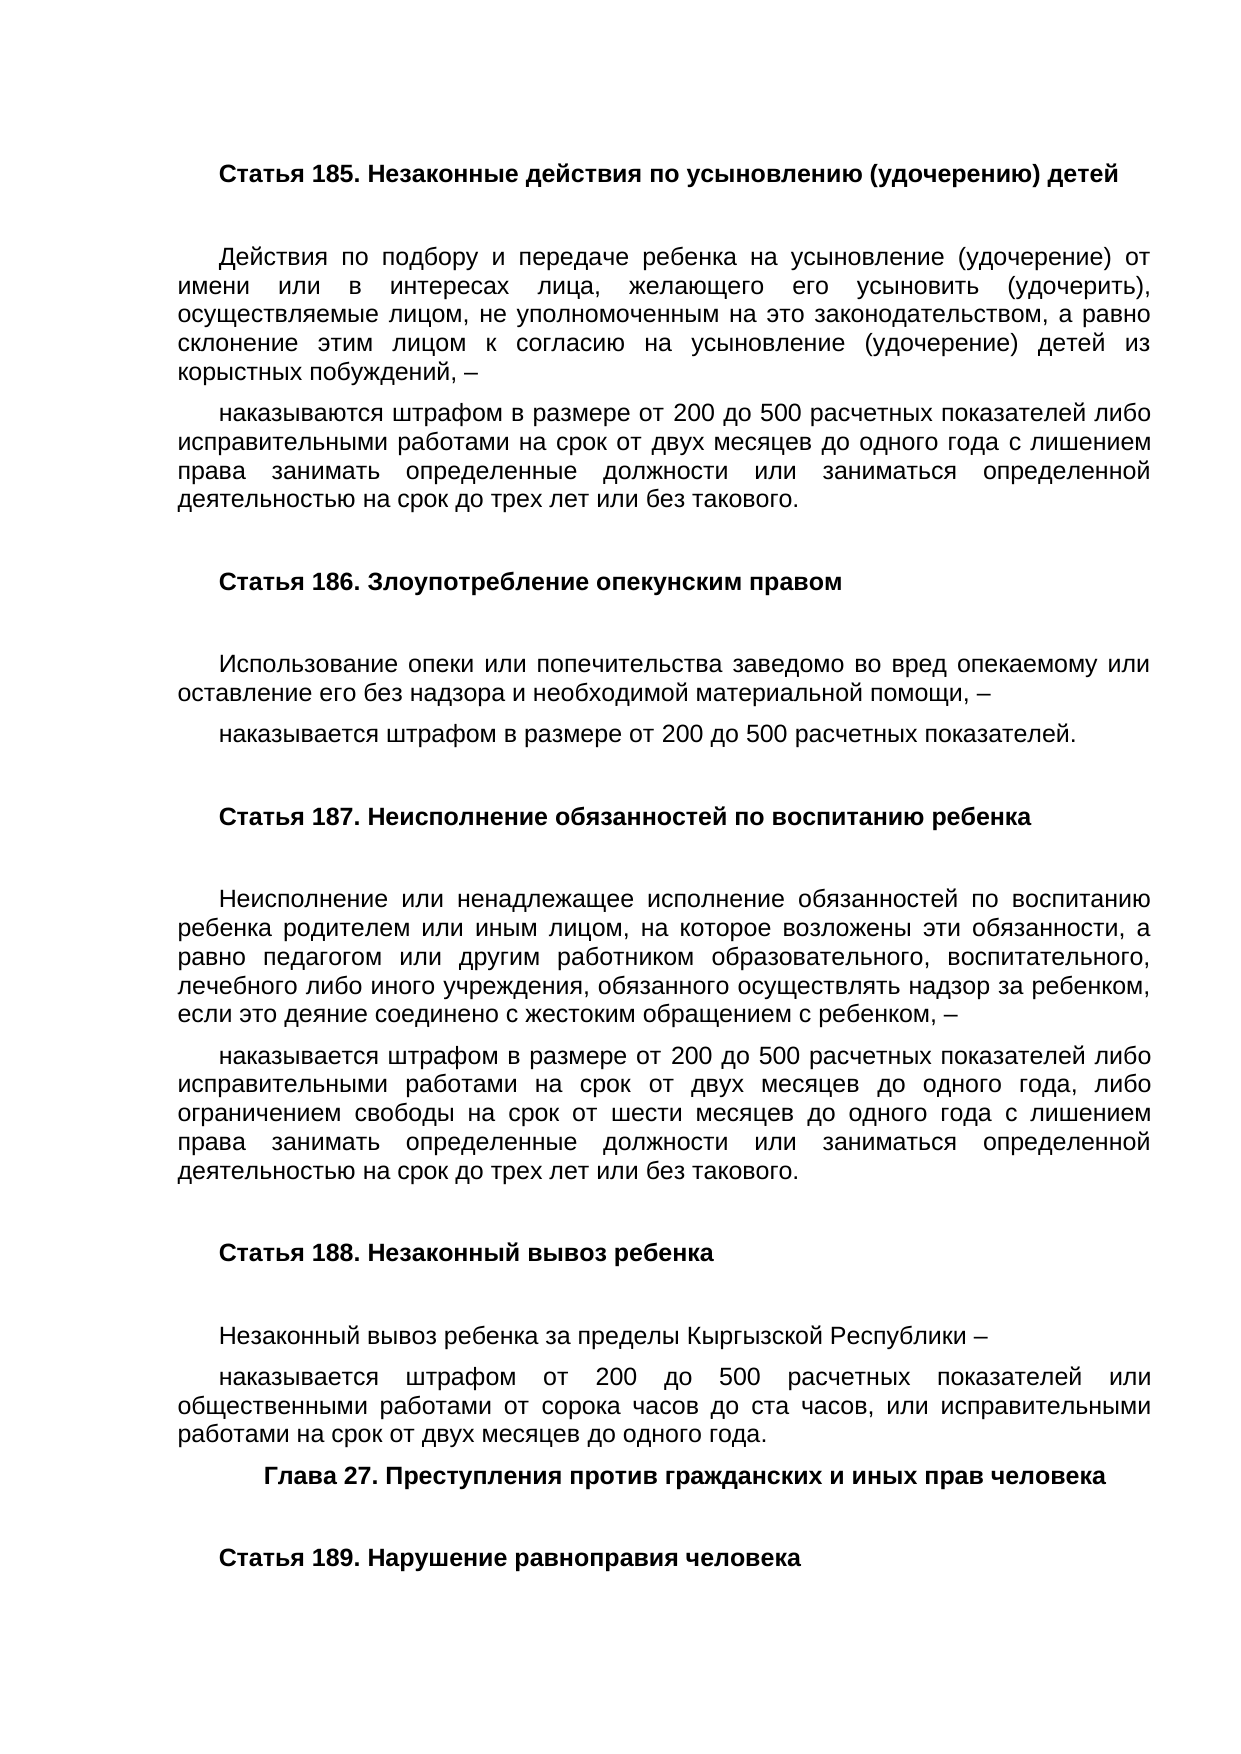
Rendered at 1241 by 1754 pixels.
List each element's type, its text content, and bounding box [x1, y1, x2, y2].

text наказывается штрафом от 200 до 500 расчетных показателей или общественными работами от сорока часов до ста часов, или исправительными работами на срок от двух месяцев до одного года. [177, 1362, 1152, 1448]
text наказывается штрафом в размере от 200 до 500 расчетных показателей. [177, 719, 1152, 748]
text Неисполнение или ненадлежащее исполнение обязанностей по воспитанию ребенка родителем или иным лицом, на которое возложены эти обязанности, а равно педагогом или другим работником образовательного, воспитательного, лечебного либо иного учреждения, обязанного осуществлять надзор за ребенком, если это деяние соединено с жестоким обращением с ребенком, – [177, 884, 1152, 1028]
text Действия по подбору и передаче ребенка на усыновление (удочерение) от имени или в интересах лица, желающего его усыновить (удочерить), осуществляемые лицом, не уполномоченным на это законодательством, а равно склонение этим лицом к согласию на усыновление (удочерение) детей из корыстных побуждений, – [177, 242, 1152, 386]
text Незаконный вывоз ребенка за пределы Кыргызской Республики – [177, 1321, 1152, 1349]
text Статья 186. Злоупотребление опекунским правом [177, 567, 1152, 596]
text наказываются штрафом в размере от 200 до 500 расчетных показателей либо исправительными работами на срок от двух месяцев до одного года с лишением права занимать определенные должности или заниматься определенной деятельностью на срок до трех лет или без такового. [177, 398, 1152, 513]
text Статья 189. Нарушение равноправия человека [177, 1543, 1152, 1572]
text Статья 188. Незаконный вывоз ребенка [177, 1238, 1152, 1267]
text Статья 185. Незаконные действия по усыновлению (удочерению) детей [177, 159, 1152, 188]
text Использование опеки или попечительства заведомо во вред опекаемому или оставление его без надзора и необходимой материальной помощи, – [177, 649, 1152, 707]
text Статья 187. Неисполнение обязанностей по воспитанию ребенка [177, 802, 1152, 831]
text Глава 27. Преступления против гражданских и иных прав человека [177, 1461, 1152, 1489]
text наказывается штрафом в размере от 200 до 500 расчетных показателей либо исправительными работами на срок от двух месяцев до одного года, либо ограничением свободы на срок от шести месяцев до одного года с лишением права занимать определенные должности или заниматься определенной деятельностью на срок до трех лет или без такового. [177, 1041, 1152, 1184]
